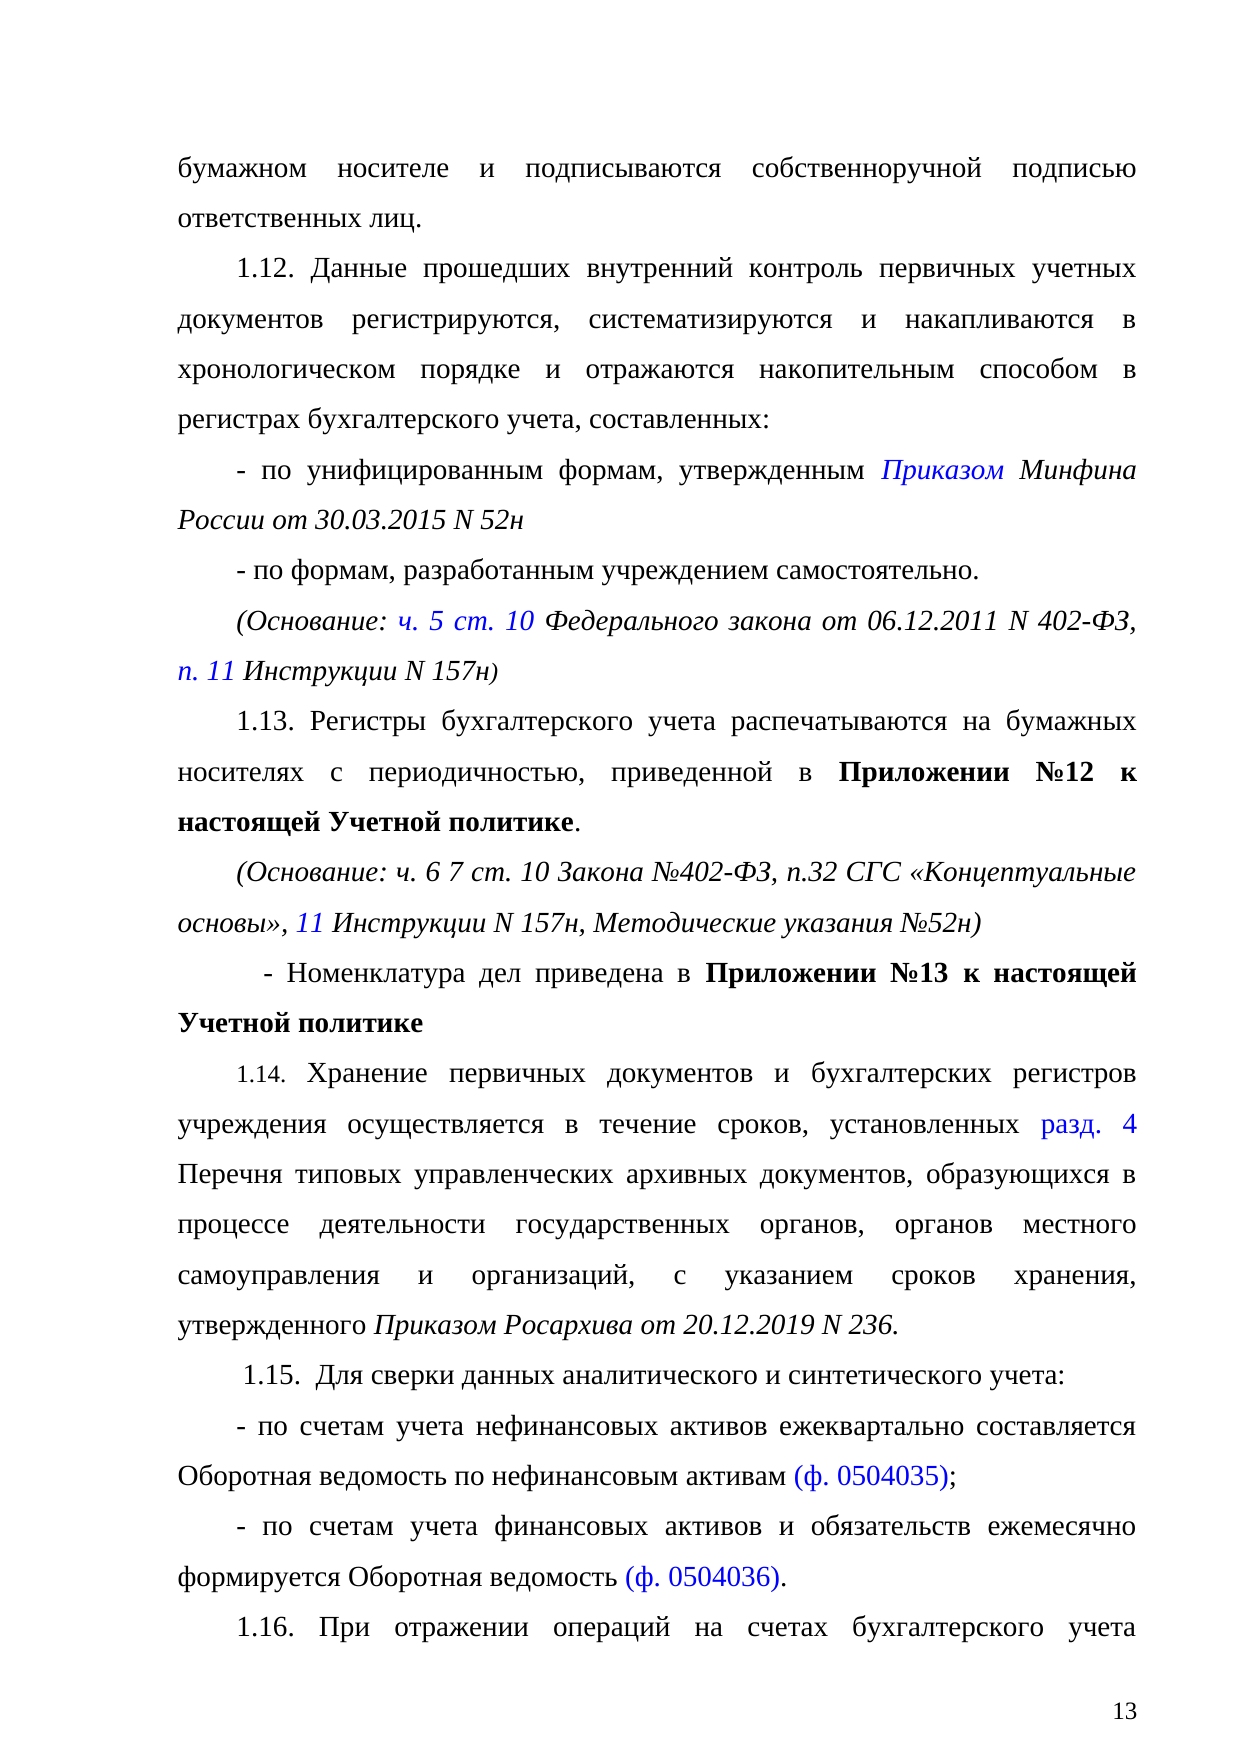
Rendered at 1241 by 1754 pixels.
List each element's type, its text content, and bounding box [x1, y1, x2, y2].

text 1.12. Данные прошедших внутренний контроль первичных учетных документов регистрируются, систематизируются и накапливаются в хронологическом порядке и отражаются накопительным способом в регистрах бухгалтерского учета, составленных: [177, 251, 1137, 435]
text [177, 150, 1137, 234]
text 1.14. Хранение первичных документов и бухгалтерских регистров учреждения осуществляется в течение сроков, установленных разд. 4 Перечня типовых управленческих архивных документов, образующихся в процессе деятельности государственных органов, органов местного самоуправления и организаций, с указанием сроков хранения, утвержденного Приказом Росархива от 20.12.2019 N 236. [177, 1056, 1137, 1341]
text 1.15. Для сверки данных аналитического и синтетического учета: [177, 1357, 1137, 1391]
text - по счетам учета нефинансовых активов ежеквартально составляется Оборотная ведомость по нефинансовым активам (ф. 0504035); [177, 1408, 1137, 1492]
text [177, 1609, 1137, 1643]
text 1.13. Регистры бухгалтерского учета распечатываются на бумажных носителях с периодичностью, приведенной в Приложении №12 к настоящей Учетной политике. [177, 703, 1137, 838]
text (Основание: ч. 5 ст. 10 Федерального закона от 06.12.2011 N 402-ФЗ, п. 11 Инструкции N 157н) [177, 603, 1137, 687]
text - по унифицированным формам, утвержденным Приказом Минфина России от 30.03.2015 N 52н [177, 452, 1137, 536]
text - по счетам учета финансовых активов и обязательств ежемесячно формируется Оборотная ведомость (ф. 0504036). [177, 1508, 1137, 1592]
text (Основание: ч. 6 7 ст. 10 Закона №402-ФЗ, п.32 СГС «Концептуальные основы», 11 Инструкции N 157н, Методические указания №52н) [177, 854, 1137, 938]
text - по формам, разработанным учреждением самостоятельно. [177, 552, 1137, 586]
text - Номенклатура дел приведена в Приложении №13 к настоящей Учетной политике [177, 955, 1137, 1039]
